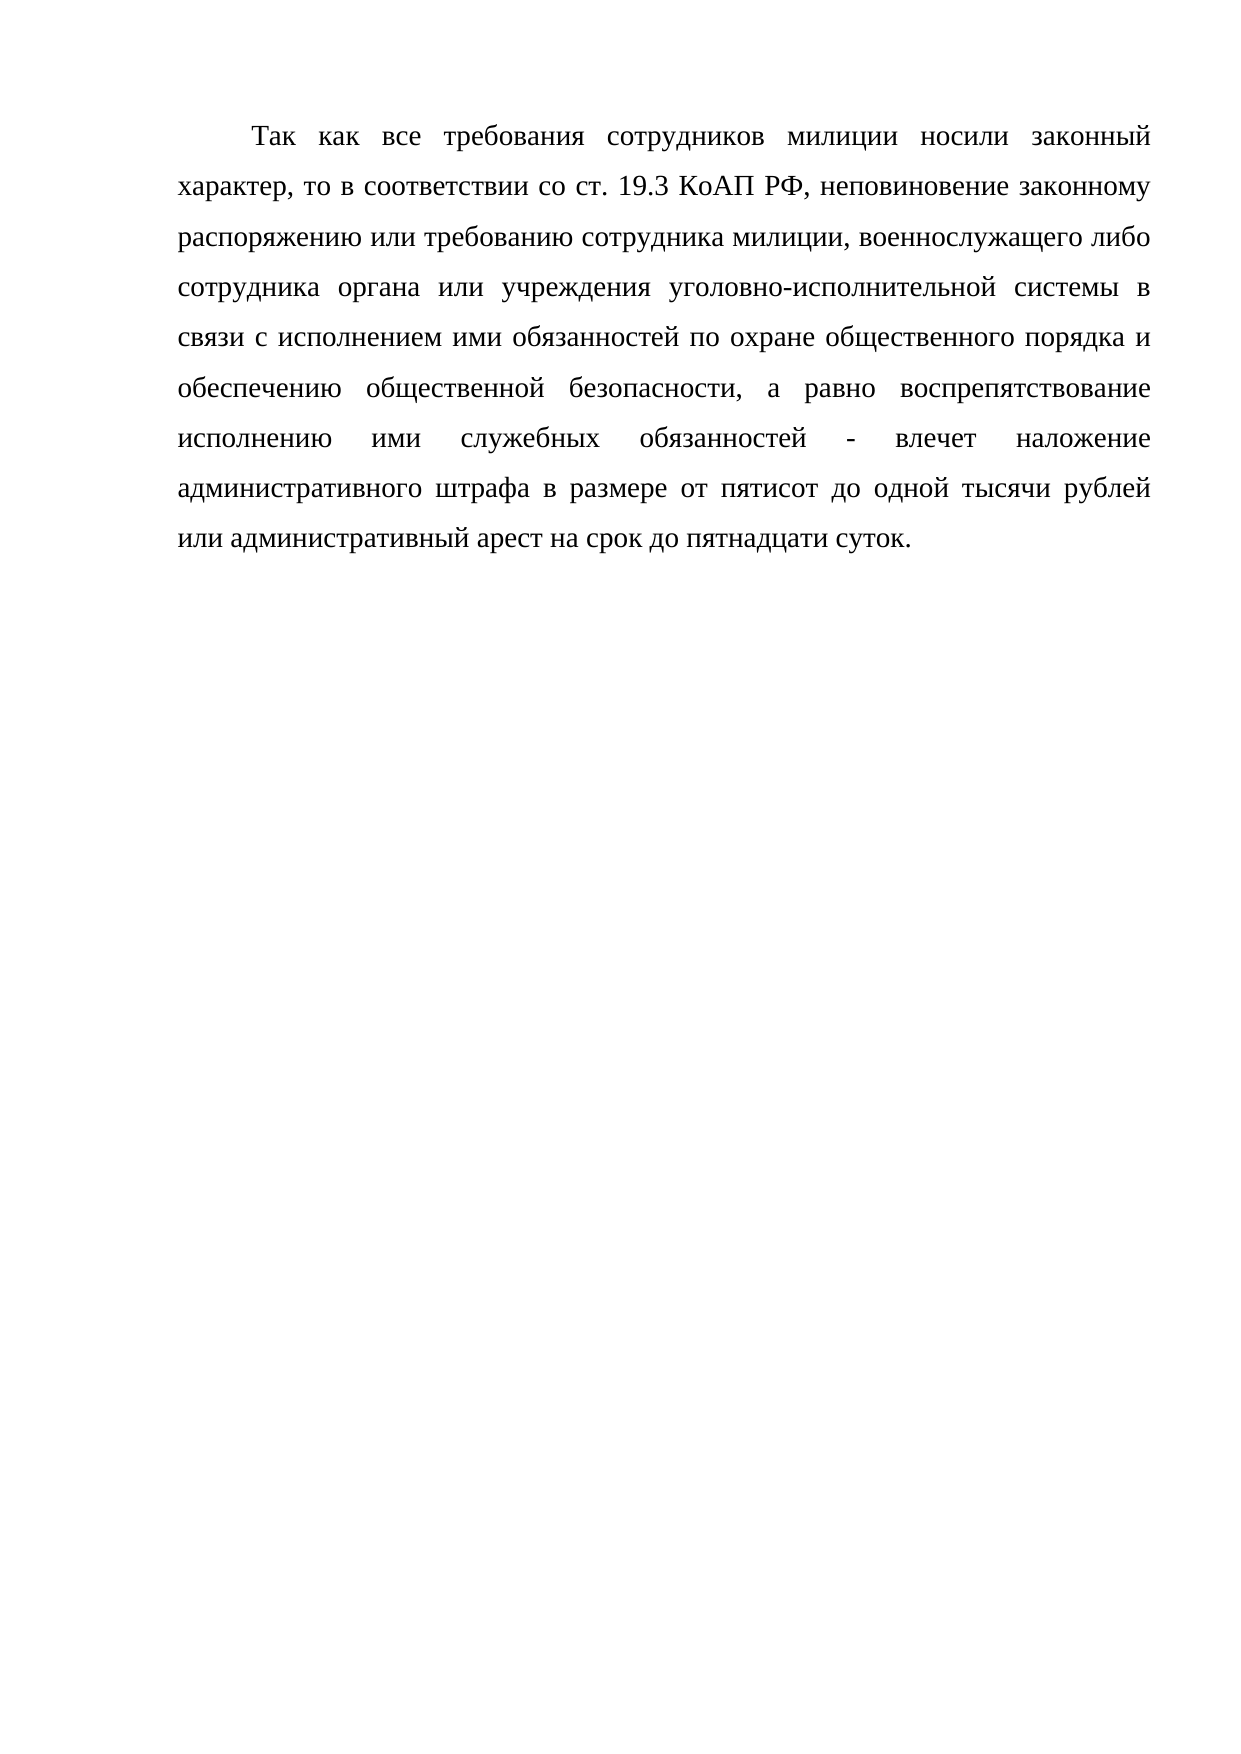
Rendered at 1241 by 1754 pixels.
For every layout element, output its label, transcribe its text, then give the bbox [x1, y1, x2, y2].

text Так как все требования сотрудников милиции носили законный характер, то в соответствии со ст. 19.3 КоАП РФ, неповиновение законному распоряжению или требованию сотрудника милиции, военнослужащего либо сотрудника органа или учреждения уголовно-исполнительной системы в связи с исполнением ими обязанностей по охране общественного порядка и обеспечению общественной безопасности, а равно воспрепятствование исполнению ими служебных обязанностей - влечет наложение административного штрафа в размере от пятисот до одной тысячи рублей или административный арест на срок до пятнадцати суток. [177, 118, 1152, 554]
